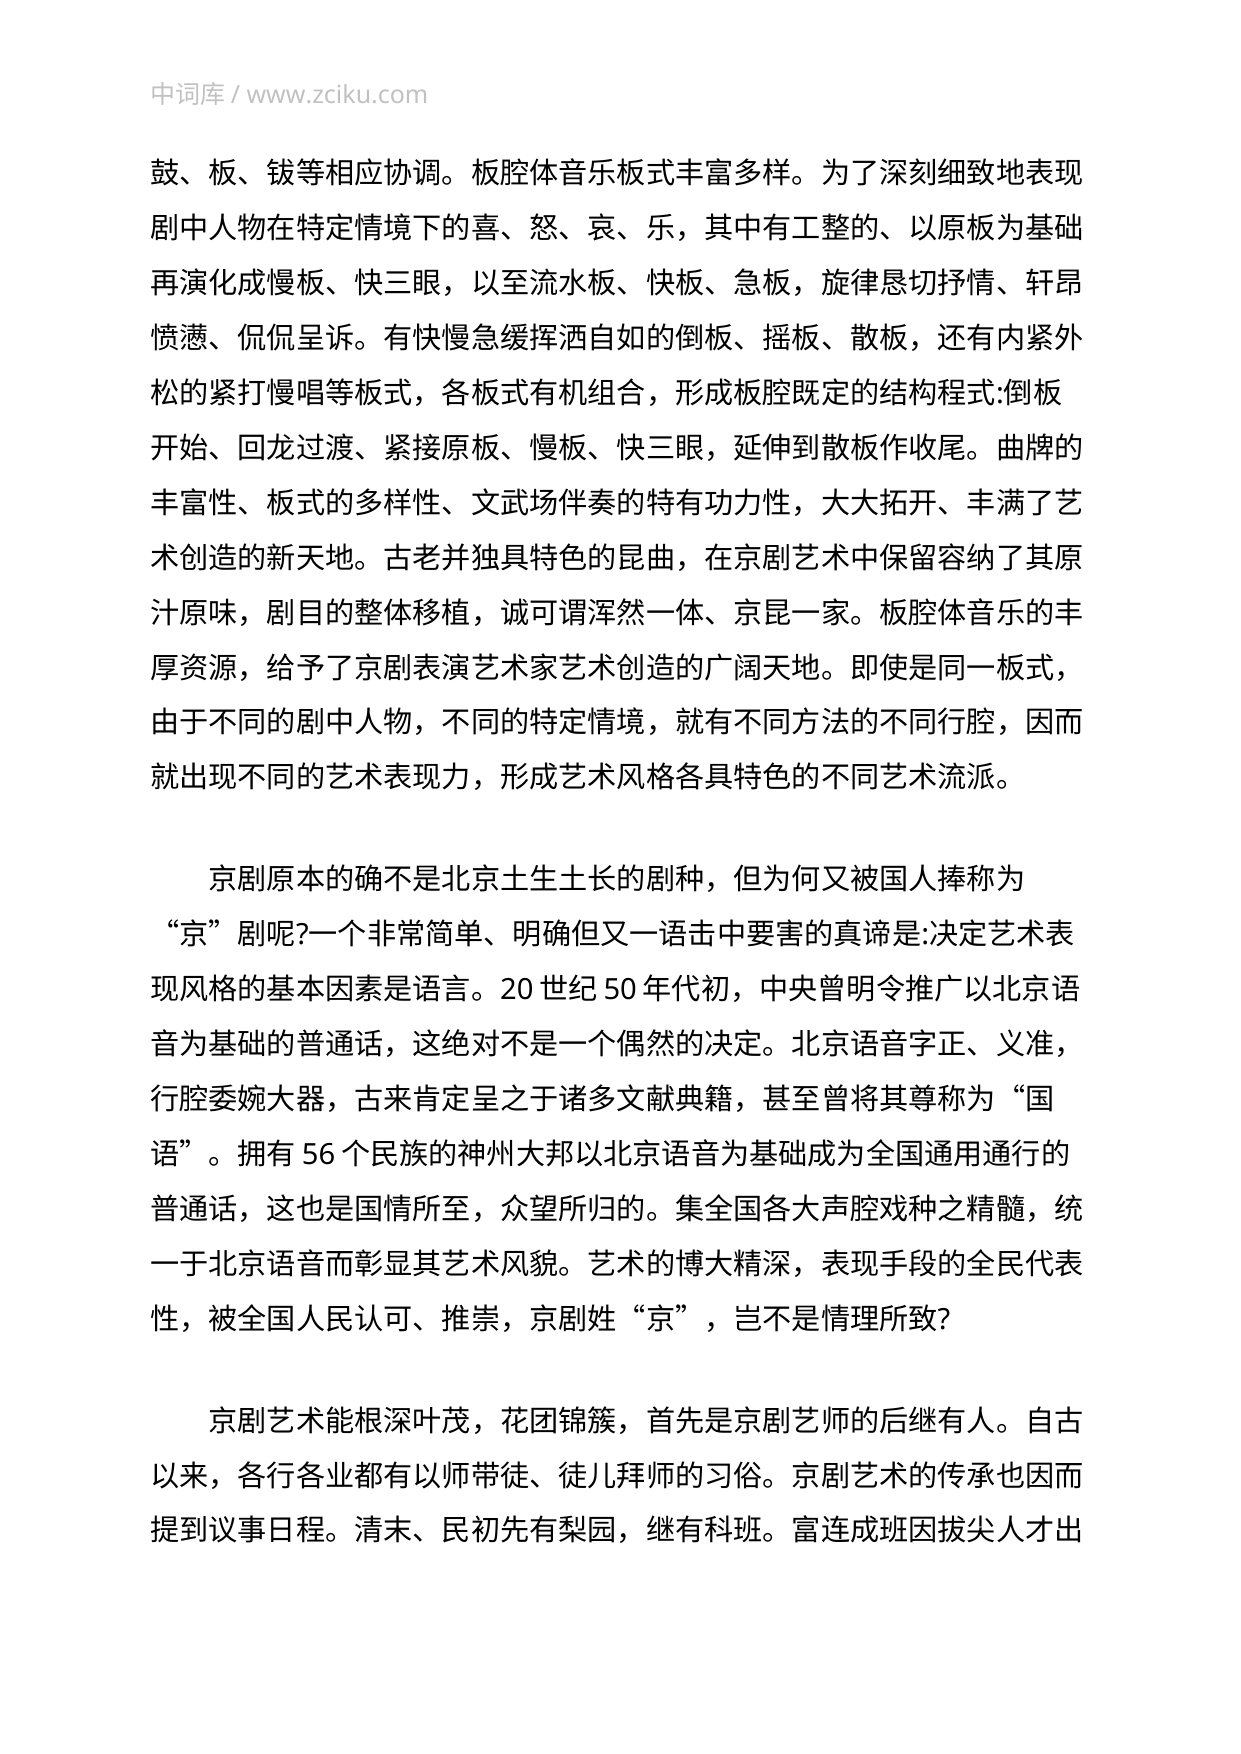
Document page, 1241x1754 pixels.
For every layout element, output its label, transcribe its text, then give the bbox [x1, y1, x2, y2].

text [150, 1397, 1090, 1549]
text 京剧原本的确不是北京土生土长的剧种，但为何又被国人捧称为“京”剧呢?一个非常简单、明确但又一语击中要害的真谛是:决定艺术表现风格的基本因素是语言。20世纪50年代初，中央曾明令推广以北京语音为基础的普通话，这绝对不是一个偶然的决定。北京语音字正、义准，行腔委婉大器，古来肯定呈之于诸多文献典籍，甚至曾将其尊称为“国语”。拥有56个民族的神州大邦以北京语音为基础成为全国通用通行的普通话，这也是国情所至，众望所归的。集全国各大声腔戏种之精髓，统一于北京语音而彰显其艺术风貌。艺术的博大精深，表现手段的全民代表性，被全国人民认可、推崇，京剧姓“京”，岂不是情理所致? [150, 856, 1090, 1338]
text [150, 150, 1090, 796]
